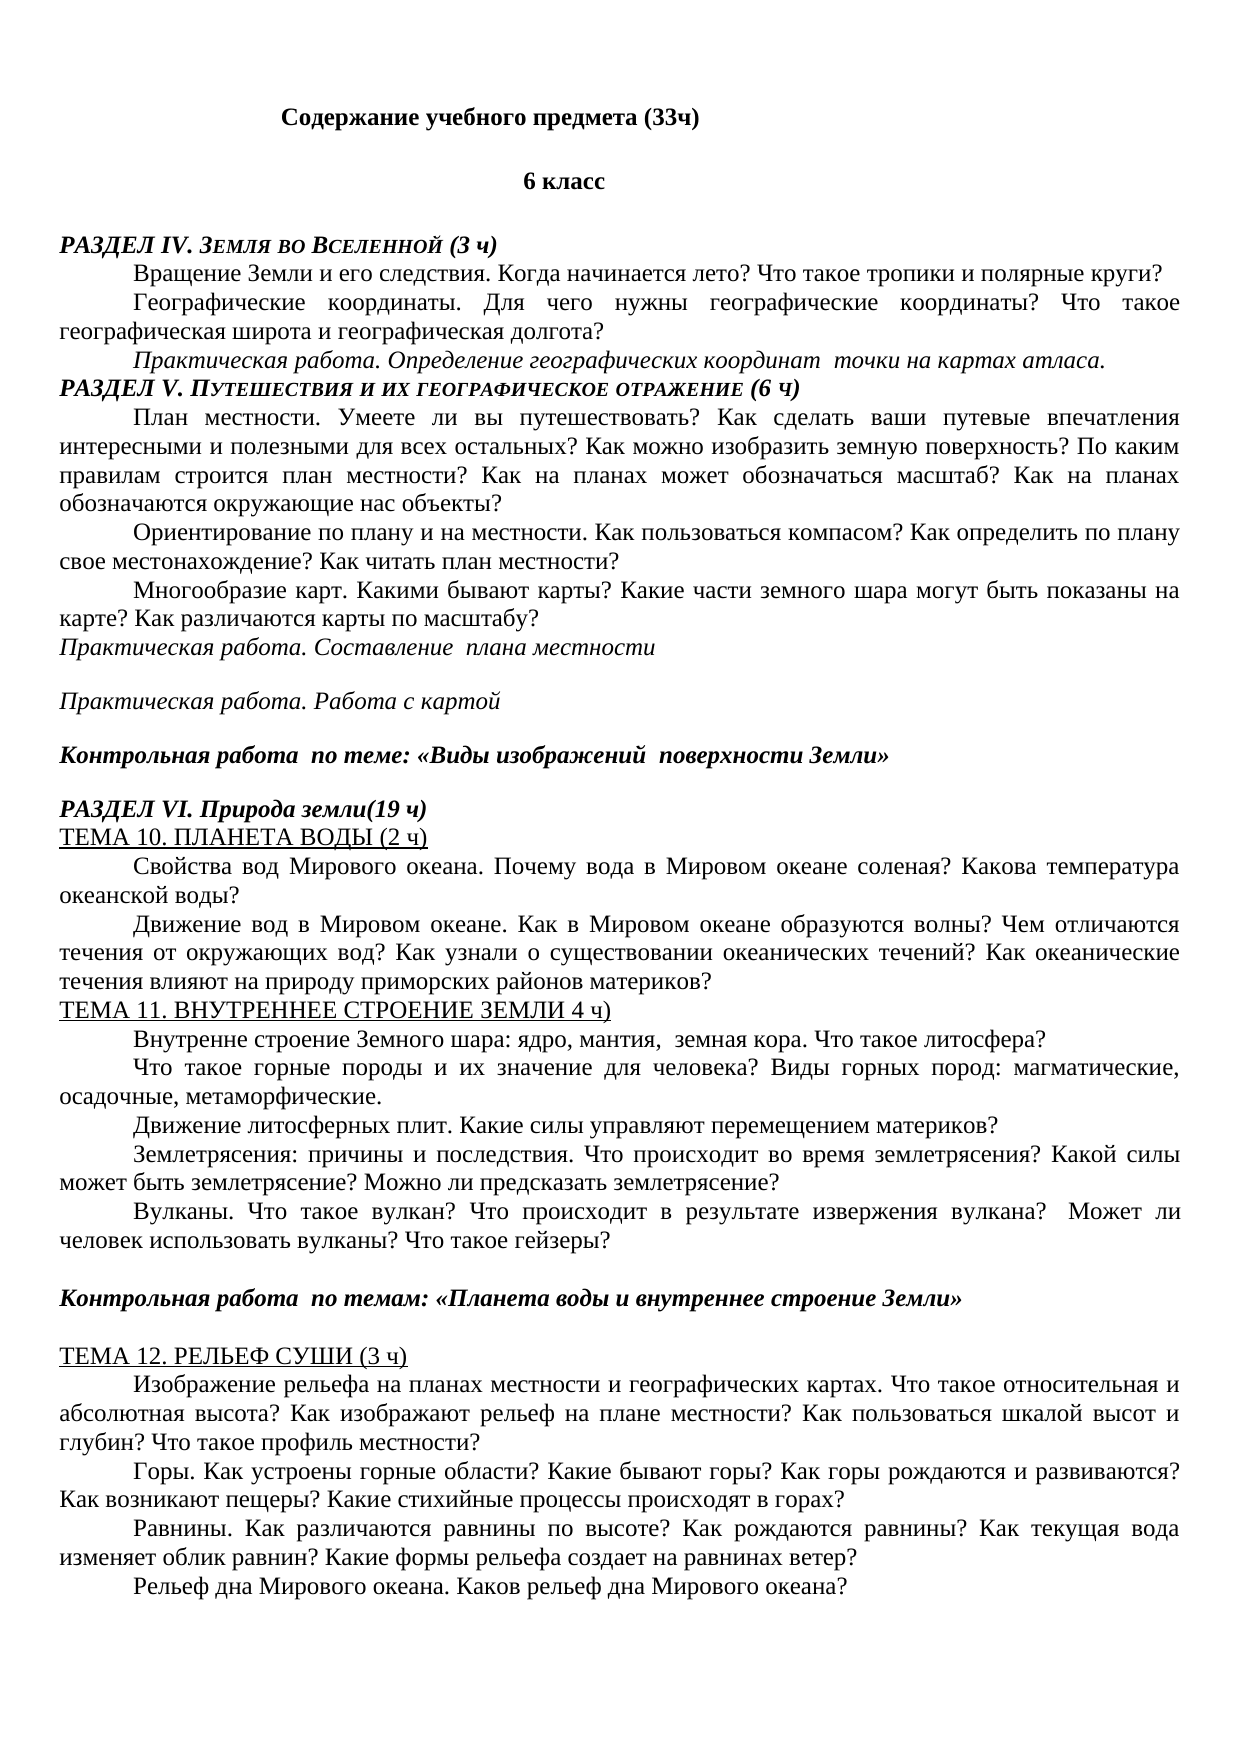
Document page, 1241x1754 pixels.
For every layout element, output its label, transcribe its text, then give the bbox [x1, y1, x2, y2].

text ТЕМА 11. ВНУТРЕННЕЕ СТРОЕНИЕ ЗЕМЛИ 4 ч) [59, 995, 1181, 1024]
text Практическая работа. Определение географических координат точки на картах атласа. [59, 345, 1181, 373]
text Что такое горные породы и их значение для человека? Виды горных пород: магматические, осадочные, метаморфические. [59, 1052, 1181, 1110]
text Движение вод в Мировом океане. Как в Мировом океане образуются волны? Чем отличаются течения от окружающих вод? Как узнали о существовании океанических течений? Как океанические течения влияют на природу приморских районов материков? [59, 909, 1181, 995]
text Географические координаты. Для чего нужны географические координаты? Что такое географическая широта и географическая долгота? [59, 287, 1181, 345]
text Вулканы. Что такое вулкан? Что происходит в результате извержения вулкана? Может ли человек использовать вулканы? Что такое гейзеры? [59, 1196, 1181, 1254]
text РАЗДЕЛ V. Путешествия и их географическое отражение (6 ч) [59, 373, 1181, 402]
text Равнины. Как различаются равнины по высоте? Как рождаются равнины? Как текущая вода изменяет облик равнин? Какие формы рельефа создает на равнинах ветер? [59, 1513, 1181, 1571]
text Внутренне строение Земного шара: ядро, мантия, земная кора. Что такое литосфера? [59, 1024, 1181, 1052]
text РАЗДЕЛ VI. Природа земли(19 ч) [59, 794, 1181, 822]
text РАЗДЕЛ IV. Земля во Вселенной (3 ч) [59, 230, 1181, 258]
text Вращение Земли и его следствия. Когда начинается лето? Что такое тропики и полярные круги? [59, 258, 1181, 287]
text Практическая работа. Составление плана местности [59, 632, 1181, 661]
text Движение литосферных плит. Какие силы управляют перемещением материков? [59, 1110, 1181, 1139]
text Рельеф дна Мирового океана. Каков рельеф дна Мирового океана? [59, 1571, 1181, 1599]
text ТЕМА 10. ПЛАНЕТА ВОДЫ (2 ч) [59, 822, 1181, 851]
text Практическая работа. Работа с картой [59, 686, 1181, 715]
text Горы. Как устроены горные области? Какие бывают горы? Как горы рождаются и развиваются? Как возникают пещеры? Какие стихийные процессы происходят в горах? [59, 1456, 1181, 1513]
text Изображение рельефа на планах местности и географических картах. Что такое относительная и абсолютная высота? Как изображают рельеф на плане местности? Как пользоваться шкалой высот и глубин? Что такое профиль местности? [59, 1369, 1181, 1456]
text Контрольная работа по темам: «Планета воды и внутреннее строение Земли» [59, 1283, 1181, 1312]
text План местности. Умеете ли вы путешествовать? Как сделать ваши путевые впечатления интересными и полезными для всех остальных? Как можно изобразить земную поверхность? По каким правилам строится план местности? Как на планах может обозначаться масштаб? Как на планах обозначаются окружающие нас объекты? [59, 402, 1181, 517]
text Землетрясения: причины и последствия. Что происходит во время землетрясения? Какой силы может быть землетрясение? Можно ли предсказать землетрясение? [59, 1139, 1181, 1196]
text Контрольная работа по теме: «Виды изображений поверхности Земли» [59, 740, 1181, 769]
text Ориентирование по плану и на местности. Как пользоваться компасом? Как определить по плану свое местонахождение? Как читать план местности? [59, 517, 1181, 575]
text Содержание учебного предмета (33ч) [59, 102, 921, 131]
text ТЕМА 12. РЕЛЬЕФ СУШИ (3 ч) [59, 1341, 1181, 1369]
text Свойства вод Мирового океана. Почему вода в Мировом океане соленая? Какова температура океанской воды? [59, 851, 1181, 909]
text Многообразие карт. Какими бывают карты? Какие части земного шара могут быть показаны на карте? Как различаются карты по масштабу? [59, 575, 1181, 632]
text 6 класс [207, 166, 921, 194]
